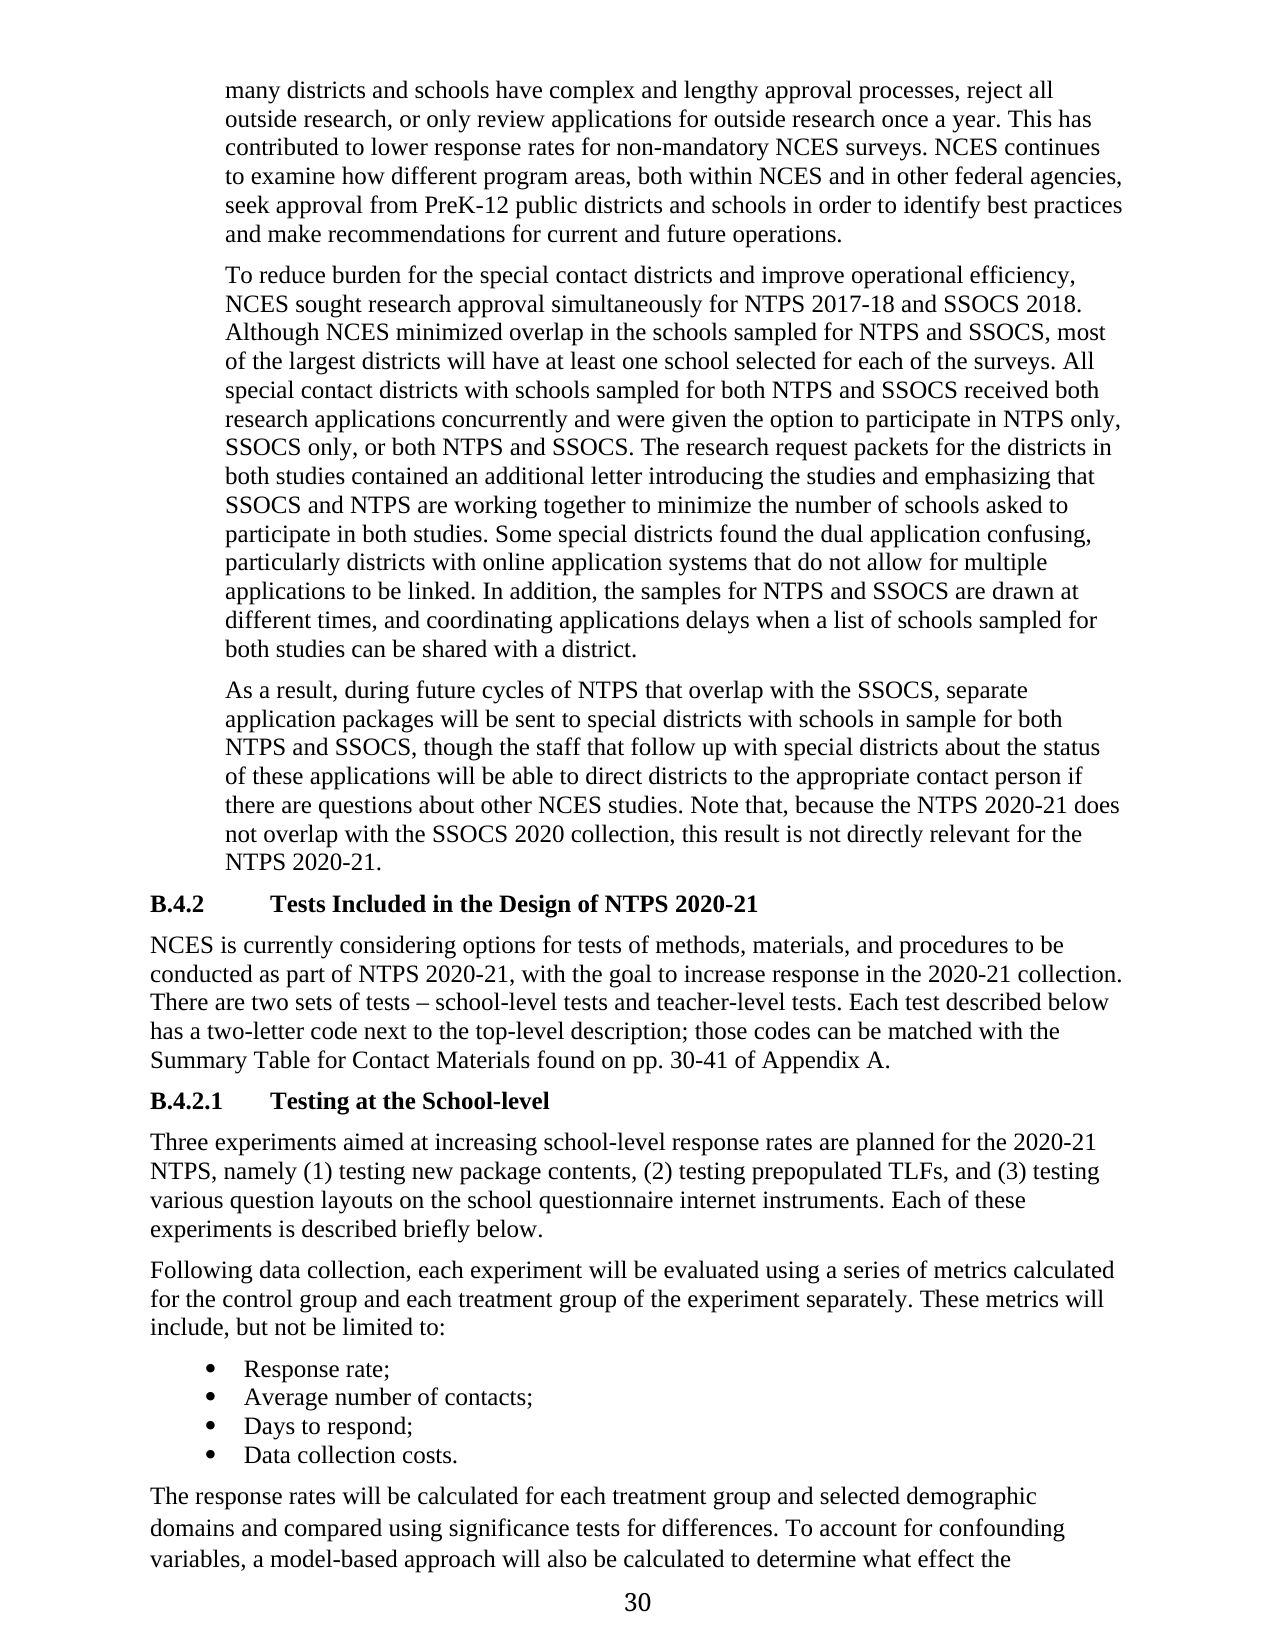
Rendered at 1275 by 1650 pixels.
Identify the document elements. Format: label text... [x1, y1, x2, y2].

list Data collection costs. [206, 1440, 1125, 1469]
subtitle B.4.2.1 Testing at the School-level [150, 1086, 1125, 1115]
text Following data collection, each experiment will be evaluated using a series of metrics calculated for the control group and each treatment group of the experiment separately. These metrics will include, but not be limited to: [150, 1255, 1125, 1341]
text To reduce burden for the special contact districts and improve operational efficiency, NCES sought research approval simultaneously for NTPS 2017-18 and SSOCS 2018. Although NCES minimized overlap in the schools sampled for NTPS and SSOCS, most of the largest districts will have at least one school selected for each of the surveys. All special contact districts with schools sampled for both NTPS and SSOCS received both research applications concurrently and were given the option to participate in NTPS only, SSOCS only, or both NTPS and SSOCS. The research request packets for the districts in both studies contained an additional letter introducing the studies and emphasizing that SSOCS and NTPS are working together to minimize the number of schools asked to participate in both studies. Some special districts found the dual application confusing, particularly districts with online application systems that do not allow for multiple applications to be linked. In addition, the samples for NTPS and SSOCS are drawn at different times, and coordinating applications delays when a list of schools sampled for both studies can be shared with a district. [225, 260, 1125, 662]
text Three experiments aimed at increasing school-level response rates are planned for the 2020-21 NTPS, namely (1) testing new package contents, (2) testing prepopulated TLFs, and (3) testing various question layouts on the school questionnaire internet instruments. Each of these experiments is described briefly below. [150, 1127, 1125, 1242]
list Average number of contacts; [206, 1382, 1125, 1411]
list Days to respond; [206, 1411, 1125, 1440]
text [150, 1481, 1125, 1573]
list Response rate; [206, 1354, 1125, 1382]
text As a result, during future cycles of NTPS that overlap with the SSOCS, separate application packages will be sent to special districts with schools in sample for both NTPS and SSOCS, though the staff that follow up with special districts about the status of these applications will be able to direct districts to the appropriate contact person if there are questions about other NCES studies. Note that, because the NTPS 2020-21 does not overlap with the SSOCS 2020 collection, this result is not directly relevant for the NTPS 2020-21. [225, 675, 1125, 876]
text NCES is currently considering options for tests of methods, materials, and procedures to be conducted as part of NTPS 2020-21, with the goal to increase response in the 2020-21 collection. There are two sets of tests – school-level tests and teacher-level tests. Each test described below has a two-letter code next to the top-level description; those codes can be matched with the Summary Table for Contact Materials found on pp. 30-41 of Appendix A. [150, 930, 1125, 1074]
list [187, 75, 1125, 247]
subtitle B.4.2 Tests Included in the Design of NTPS 2020-21 [150, 889, 1125, 917]
